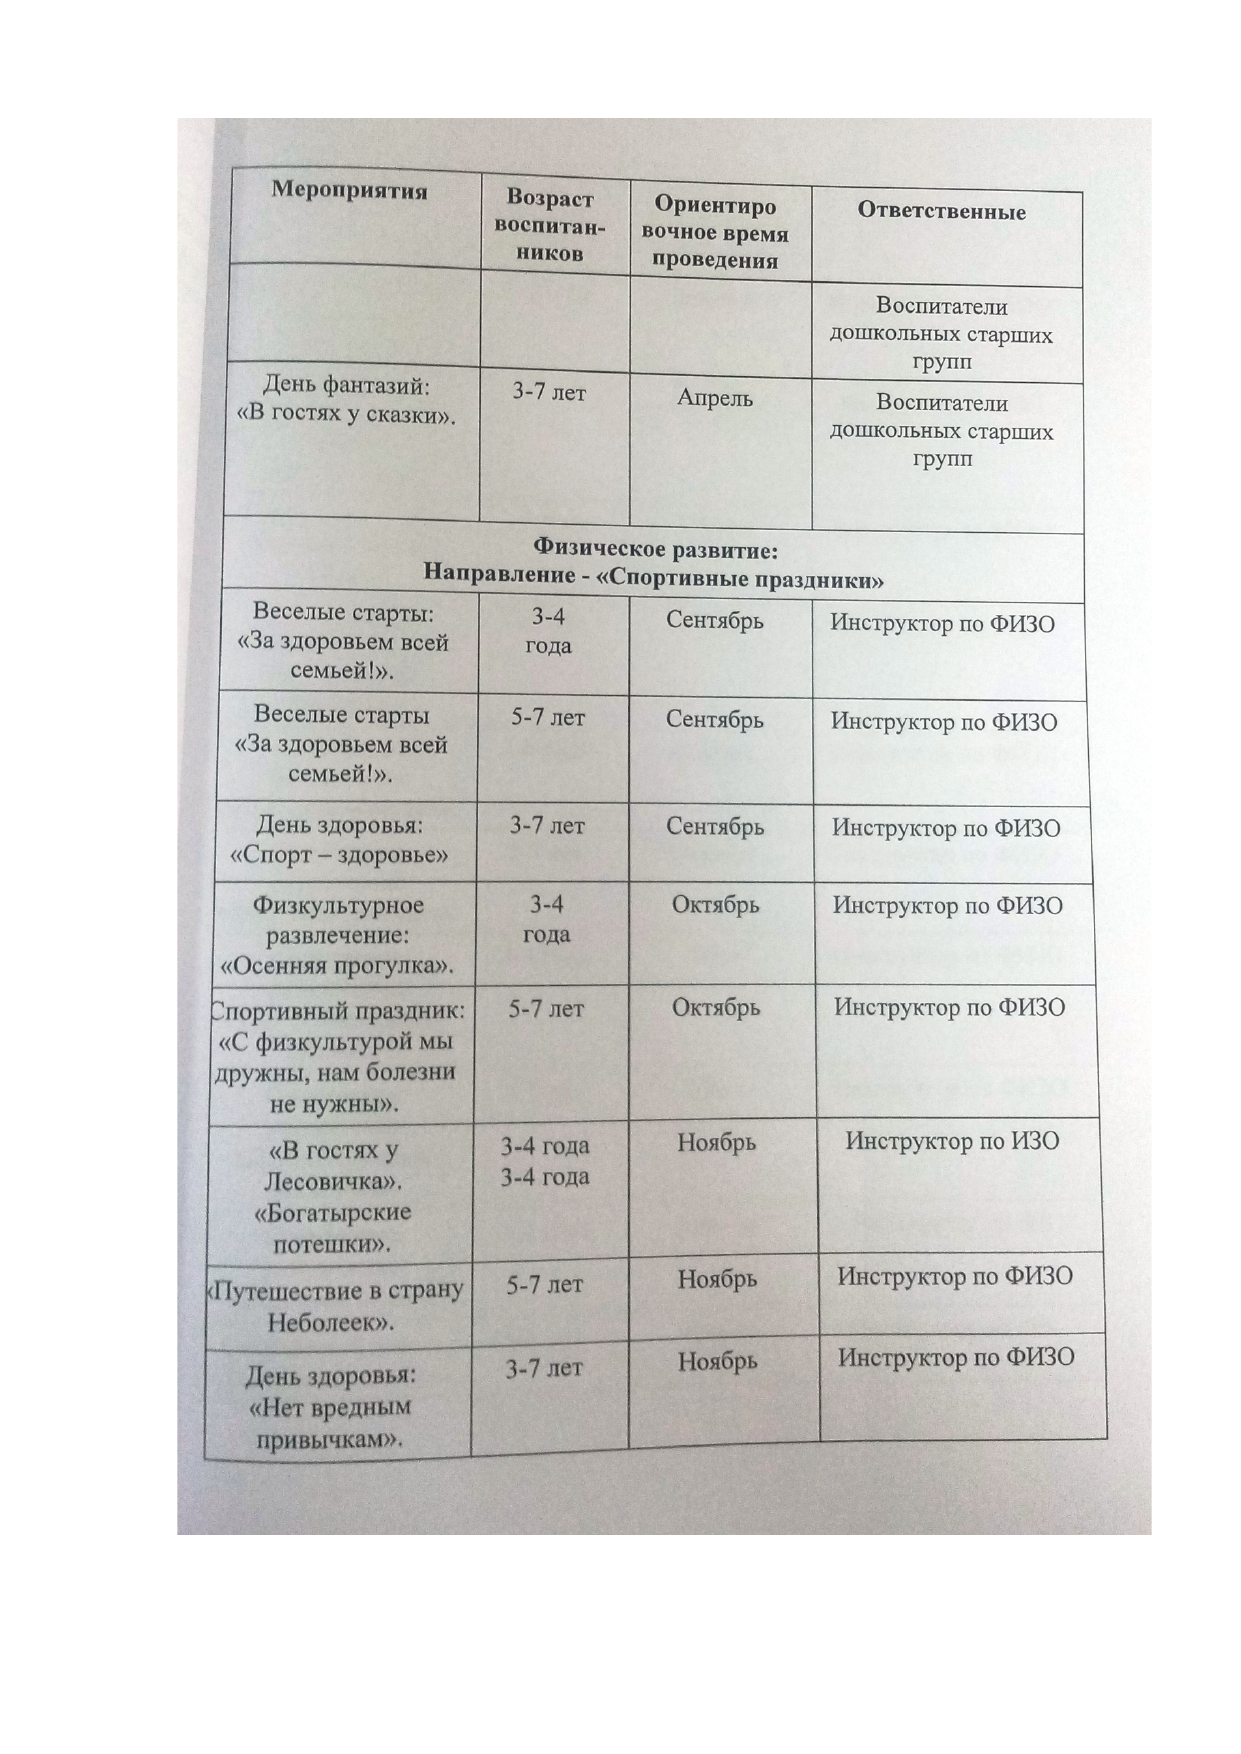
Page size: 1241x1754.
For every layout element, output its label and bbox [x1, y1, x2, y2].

picture [177, 118, 1152, 1535]
